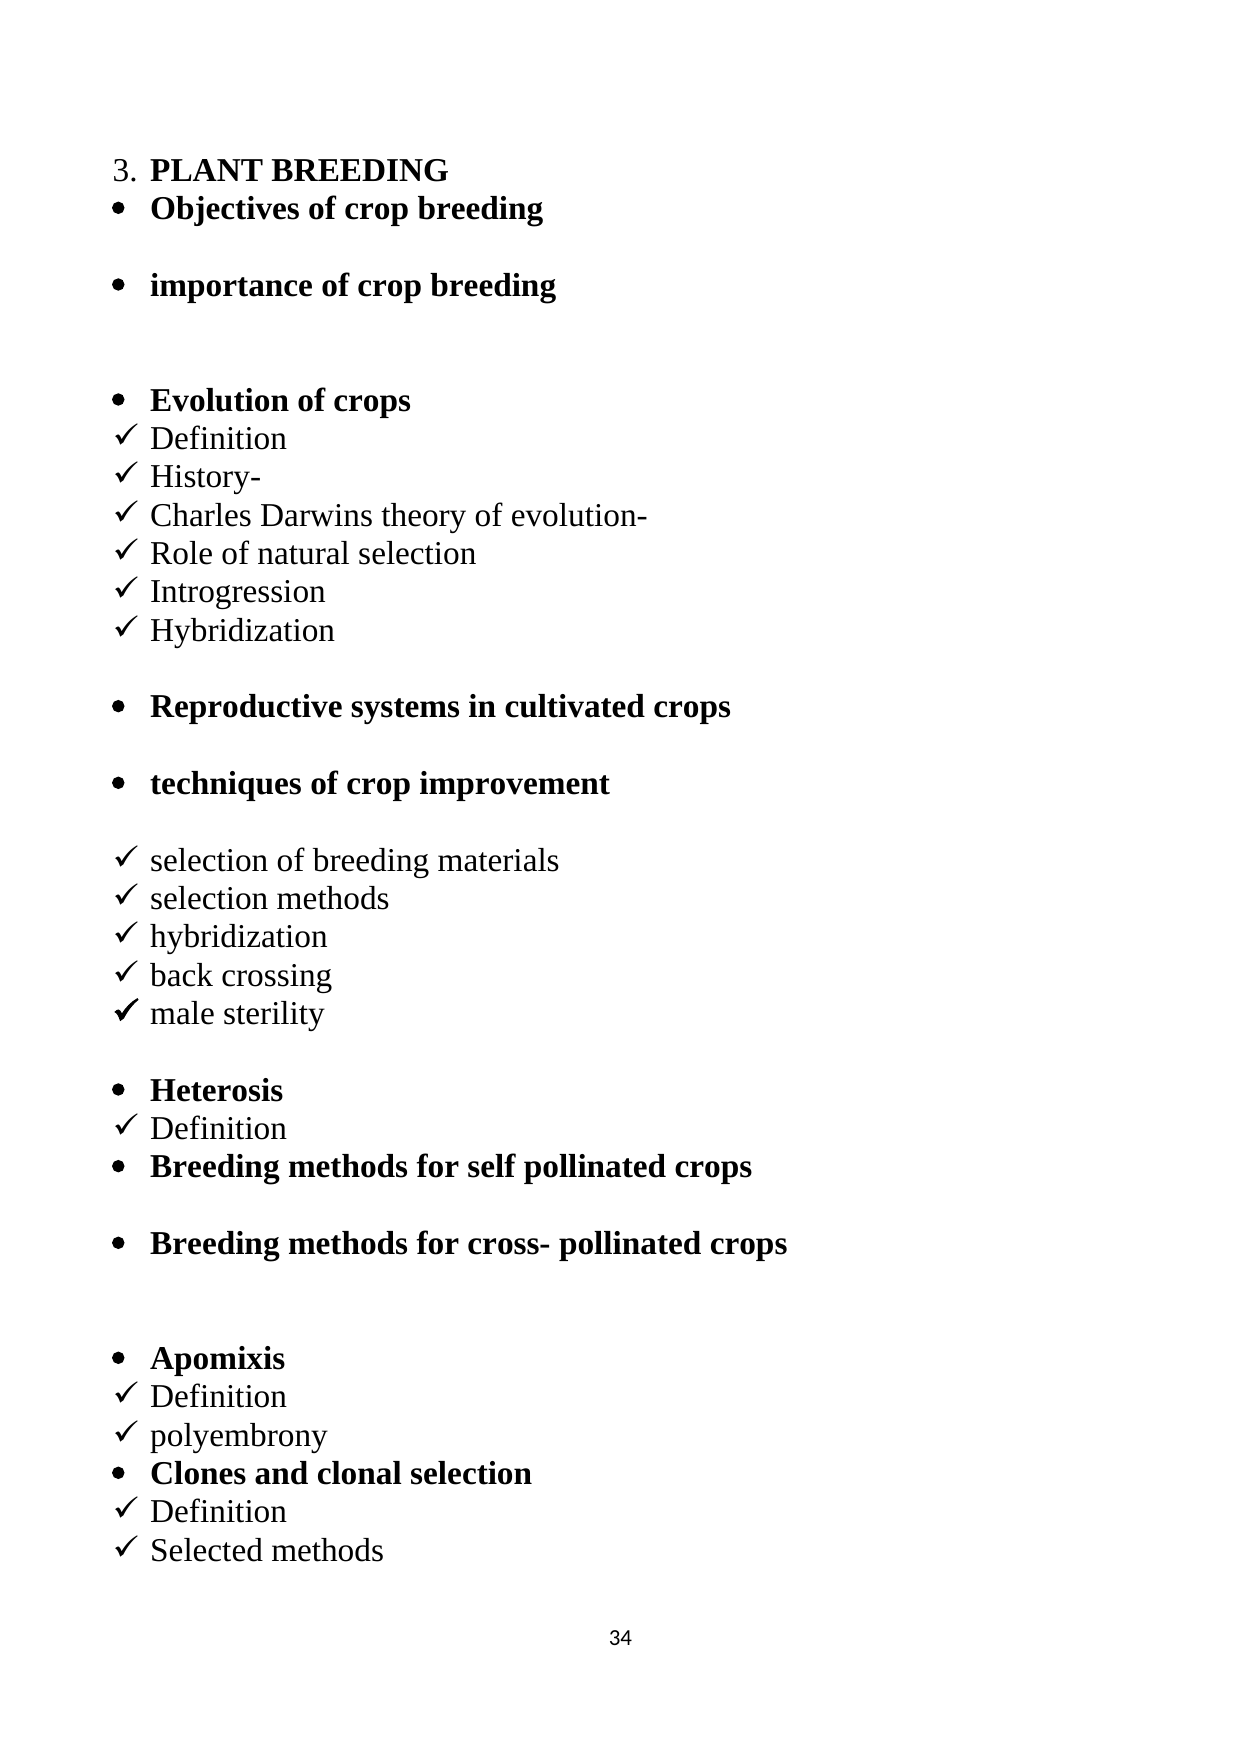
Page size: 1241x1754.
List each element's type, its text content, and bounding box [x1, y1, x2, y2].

list Breeding methods for cross- pollinated crops [112, 1223, 1090, 1262]
list back crossing [112, 955, 1090, 993]
list Role of natural selection [112, 533, 1090, 572]
list Definition [112, 1108, 1090, 1147]
list Selected methods [112, 1530, 1090, 1568]
list Charles Darwins theory of evolution- [112, 495, 1090, 533]
list Definition [112, 418, 1090, 457]
list hybridization [112, 917, 1090, 955]
list Apomixis [112, 1338, 1090, 1377]
list Definition [112, 1377, 1090, 1415]
list selection of breeding materials [112, 840, 1090, 878]
list Heterosis [112, 1070, 1090, 1108]
list PLANT BREEDING [112, 150, 1090, 188]
list polyembrony [112, 1415, 1090, 1453]
list techniques of crop improvement [112, 763, 1090, 802]
list selection methods [112, 878, 1090, 917]
list Breeding methods for self pollinated crops [112, 1147, 1090, 1185]
list Definition [112, 1492, 1090, 1530]
list Objectives of crop breeding [112, 188, 1090, 227]
list History- [112, 457, 1090, 495]
list importance of crop breeding [112, 265, 1090, 303]
list Hybridization [112, 610, 1090, 648]
list male sterility [112, 993, 1090, 1032]
list Evolution of crops [112, 380, 1090, 418]
list Reproductive systems in cultivated crops [112, 687, 1090, 725]
list Clones and clonal selection [112, 1453, 1090, 1492]
list Introgression [112, 572, 1090, 610]
